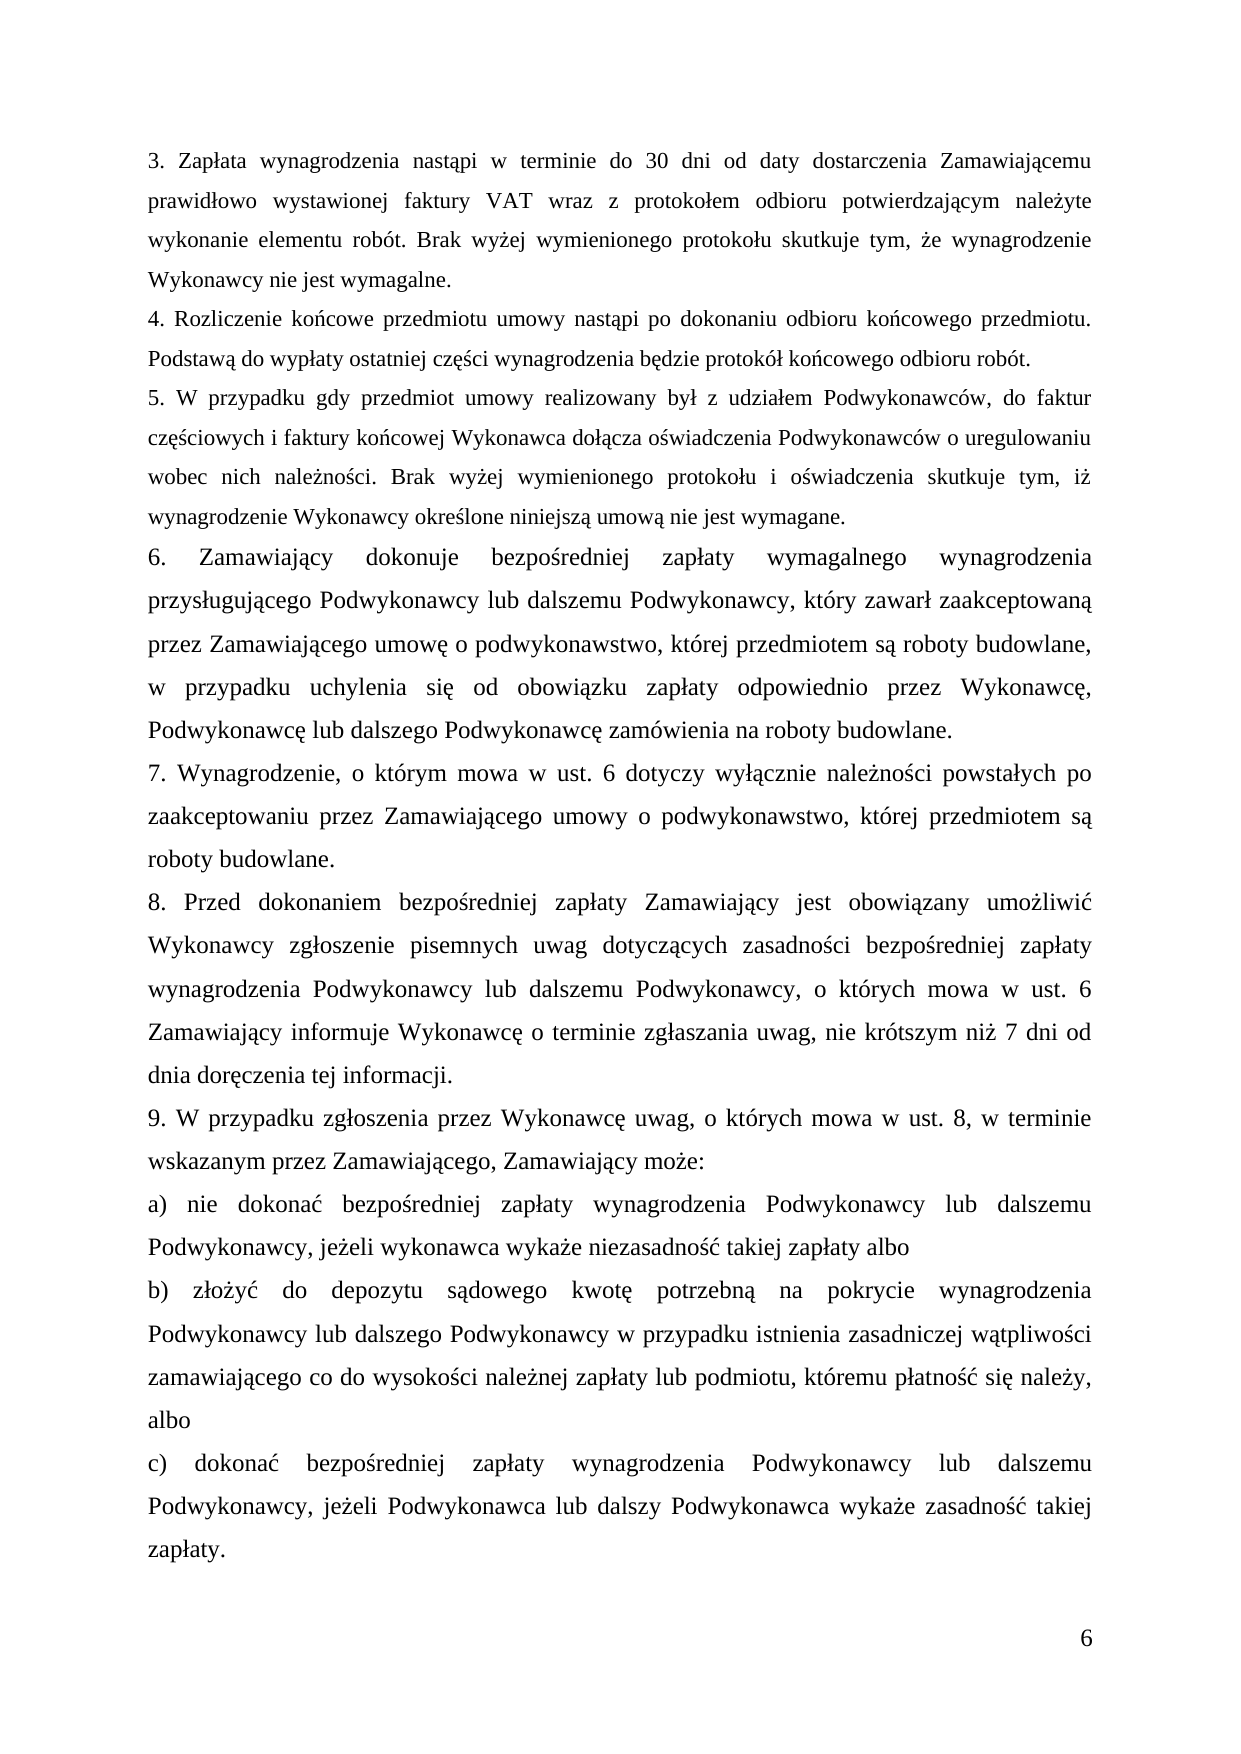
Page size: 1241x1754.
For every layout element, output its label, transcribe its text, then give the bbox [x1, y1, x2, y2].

text b) złożyć do depozytu sądowego kwotę potrzebną na pokrycie wynagrodzenia Podwykonawcy lub dalszego Podwykonawcy w przypadku istnienia zasadniczej wątpliwości zamawiającego co do wysokości należnej zapłaty lub podmiotu, któremu płatność się należy, albo [148, 1276, 1093, 1434]
text c) dokonać bezpośredniej zapłaty wynagrodzenia Podwykonawcy lub dalszemu Podwykonawcy, jeżeli Podwykonawca lub dalszy Podwykonawca wykaże zasadność takiej zapłaty. [148, 1448, 1093, 1563]
text 8. Przed dokonaniem bezpośredniej zapłaty Zamawiający jest obowiązany umożliwić Wykonawcy zgłoszenie pisemnych uwag dotyczących zasadności bezpośredniej zapłaty wynagrodzenia Podwykonawcy lub dalszemu Podwykonawcy, o których mowa w ust. 6 Zamawiający informuje Wykonawcę o terminie zgłaszania uwag, nie krótszym niż 7 dni od dnia doręczenia tej informacji. [148, 887, 1093, 1089]
text a) nie dokonać bezpośredniej zapłaty wynagrodzenia Podwykonawcy lub dalszemu Podwykonawcy, jeżeli wykonawca wykaże niezasadność takiej zapłaty albo [148, 1189, 1093, 1261]
text 4. Rozliczenie końcowe przedmiotu umowy nastąpi po dokonaniu odbioru końcowego przedmiotu. Podstawą do wypłaty ostatniej części wynagrodzenia będzie protokół końcowego odbioru robót. [148, 306, 1093, 371]
text 6. Zamawiający dokonuje bezpośredniej zapłaty wymagalnego wynagrodzenia przysługującego Podwykonawcy lub dalszemu Podwykonawcy, który zawarł zaakceptowaną przez Zamawiającego umowę o podwykonawstwo, której przedmiotem są roboty budowlane, w przypadku uchylenia się od obowiązku zapłaty odpowiednio przez Wykonawcę, Podwykonawcę lub dalszego Podwykonawcę zamówienia na roboty budowlane. [148, 542, 1093, 744]
text 5. W przypadku gdy przedmiot umowy realizowany był z udziałem Podwykonawców, do faktur częściowych i faktury końcowej Wykonawca dołącza oświadczenia Podwykonawców o uregulowaniu wobec nich należności. Brak wyżej wymienionego protokołu i oświadczenia skutkuje tym, iż wynagrodzenie Wykonawcy określone niniejszą umową nie jest wymagane. [148, 384, 1093, 529]
text 3. Zapłata wynagrodzenia nastąpi w terminie do 30 dni od daty dostarczenia Zamawiającemu prawidłowo wystawionej faktury VAT wraz z protokołem odbioru potwierdzającym należyte wykonanie elementu robót. Brak wyżej wymienionego protokołu skutkuje tym, że wynagrodzenie Wykonawcy nie jest wymagalne. [148, 148, 1093, 292]
text 9. W przypadku zgłoszenia przez Wykonawcę uwag, o których mowa w ust. 8, w terminie wskazanym przez Zamawiającego, Zamawiający może: [148, 1103, 1093, 1175]
text 7. Wynagrodzenie, o którym mowa w ust. 6 dotyczy wyłącznie należności powstałych po zaakceptowaniu przez Zamawiającego umowy o podwykonawstwo, której przedmiotem są roboty budowlane. [148, 758, 1093, 873]
